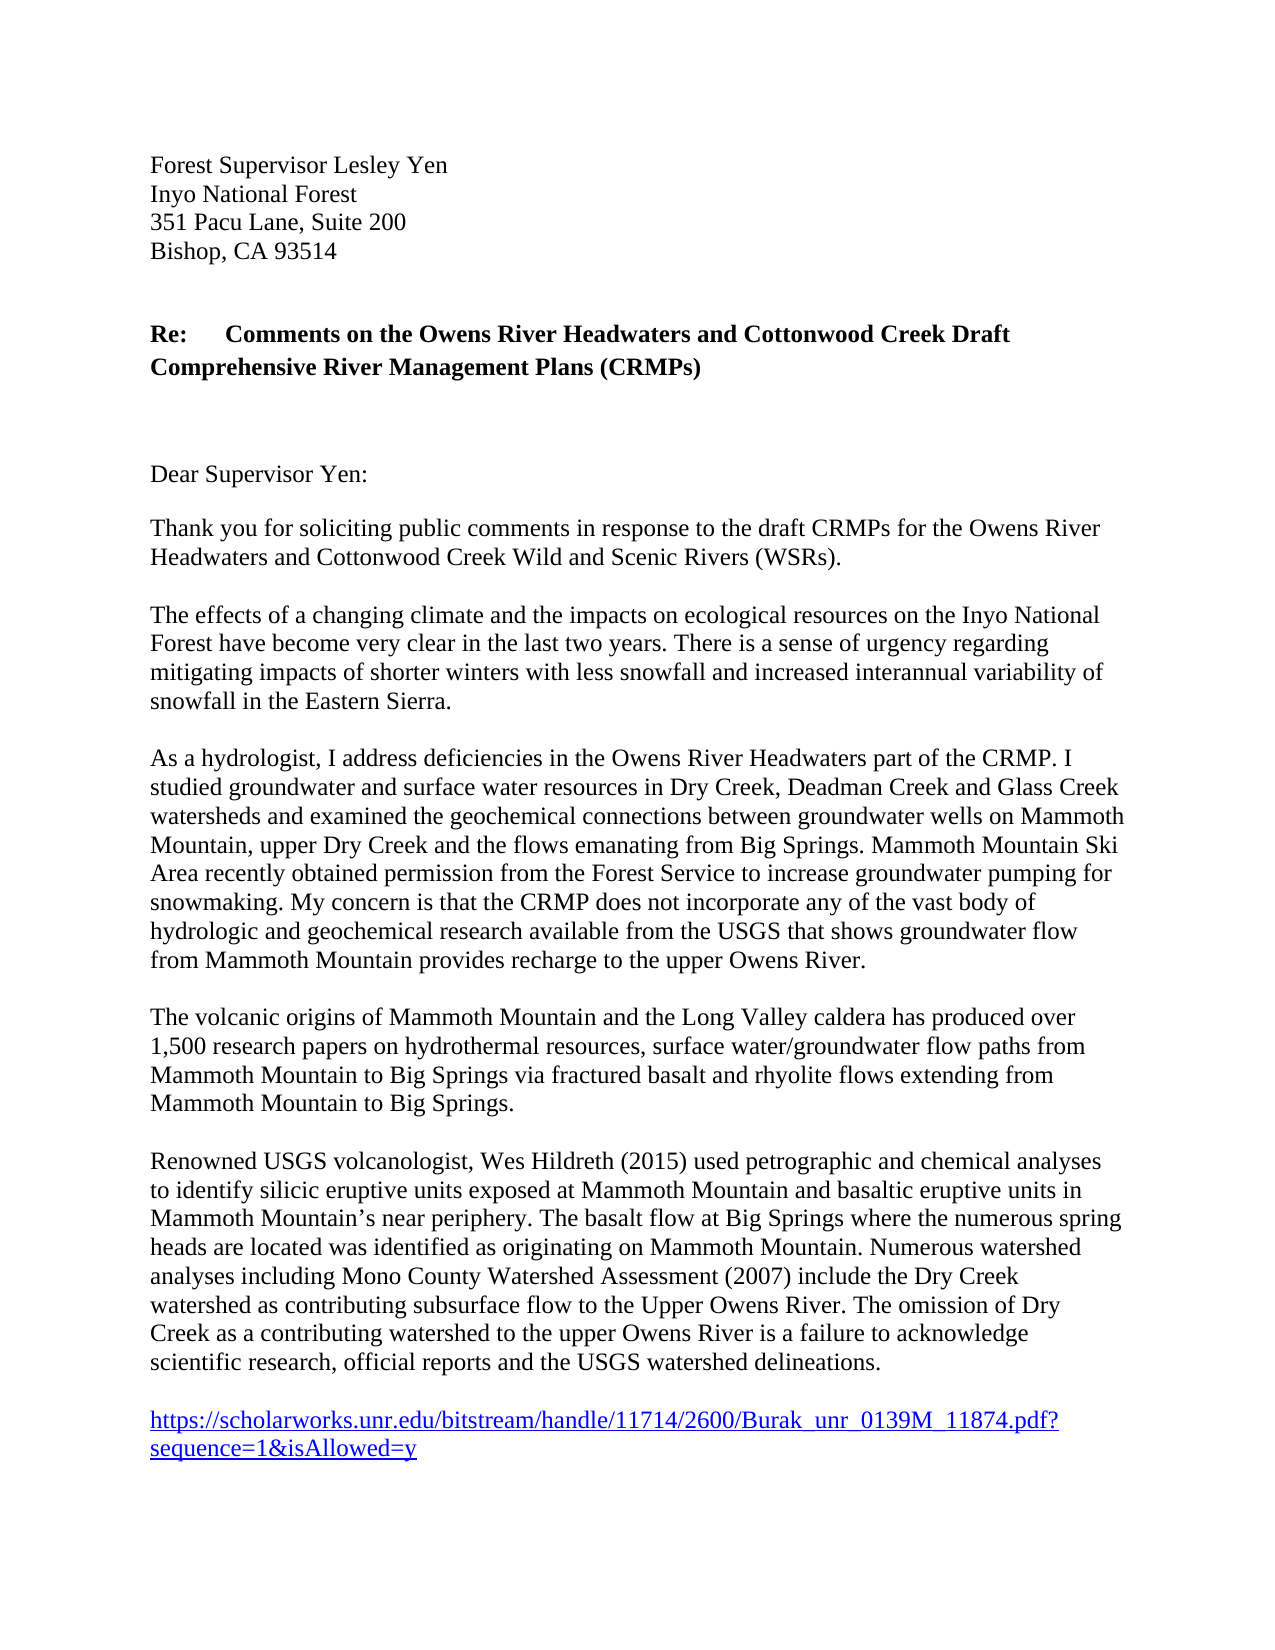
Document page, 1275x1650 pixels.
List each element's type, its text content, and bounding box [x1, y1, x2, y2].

text Renowned USGS volcanologist, Wes Hildreth (2015) used petrographic and chemical analyses to identify silicic eruptive units exposed at Mammoth Mountain and basaltic eruptive units in Mammoth Mountain’s near periphery. The basalt flow at Big Springs where the numerous spring heads are located was identified as originating on Mammoth Mountain. Numerous watershed analyses including Mono County Watershed Assessment (2007) include the Dry Creek watershed as contributing subsurface flow to the Upper Owens River. The omission of Dry Creek as a contributing watershed to the upper Owens River is a failure to acknowledge scientific research, official reports and the USGS watershed delineations. [150, 1146, 1125, 1376]
text The volcanic origins of Mammoth Mountain and the Long Valley caldera has produced over 1,500 research papers on hydrothermal resources, surface water/groundwater flow paths from Mammoth Mountain to Big Springs via fractured basalt and rhyolite flows extending from Mammoth Mountain to Big Springs. [150, 1002, 1125, 1117]
text https://scholarworks.unr.edu/bitstream/handle/11714/2600/Burak_unr_0139M_11874.pdf?sequence=1&isAllowed=y [150, 1405, 1125, 1462]
text 351 Pacu Lane, Suite 200 [150, 207, 1125, 236]
text Dear Supervisor Yen: [150, 459, 1125, 488]
text Forest Supervisor Lesley Yen [150, 150, 1125, 179]
text Bishop, CA 93514 [150, 236, 1125, 265]
text Headwaters and Cottonwood Creek Wild and Scenic Rivers (WSRs). [150, 542, 1125, 571]
text As a hydrologist, I address deficiencies in the Owens River Headwaters part of the CRMP. I studied groundwater and surface water resources in Dry Creek, Deadman Creek and Glass Creek watersheds and examined the geochemical connections between groundwater wells on Mammoth Mountain, upper Dry Creek and the flows emanating from Big Springs. Mammoth Mountain Ski Area recently obtained permission from the Forest Service to increase groundwater pumping for snowmaking. My concern is that the CRMP does not incorporate any of the vast body of hydrologic and geochemical research available from the USGS that shows groundwater flow from Mammoth Mountain provides recharge to the upper Owens River. [150, 743, 1125, 973]
text Re: Comments on the Owens River Headwaters and Cottonwood Creek Draft Comprehensive River Management Plans (CRMPs) [150, 319, 1125, 381]
text Inyo National Forest [150, 179, 1125, 207]
text The effects of a changing climate and the impacts on ecological resources on the Inyo National Forest have become very clear in the last two years. There is a sense of urgency regarding mitigating impacts of shorter winters with less snowfall and increased interannual variability of snowfall in the Eastern Sierra. [150, 600, 1125, 715]
text Thank you for soliciting public comments in response to the draft CRMPs for the Owens River [150, 513, 1125, 542]
